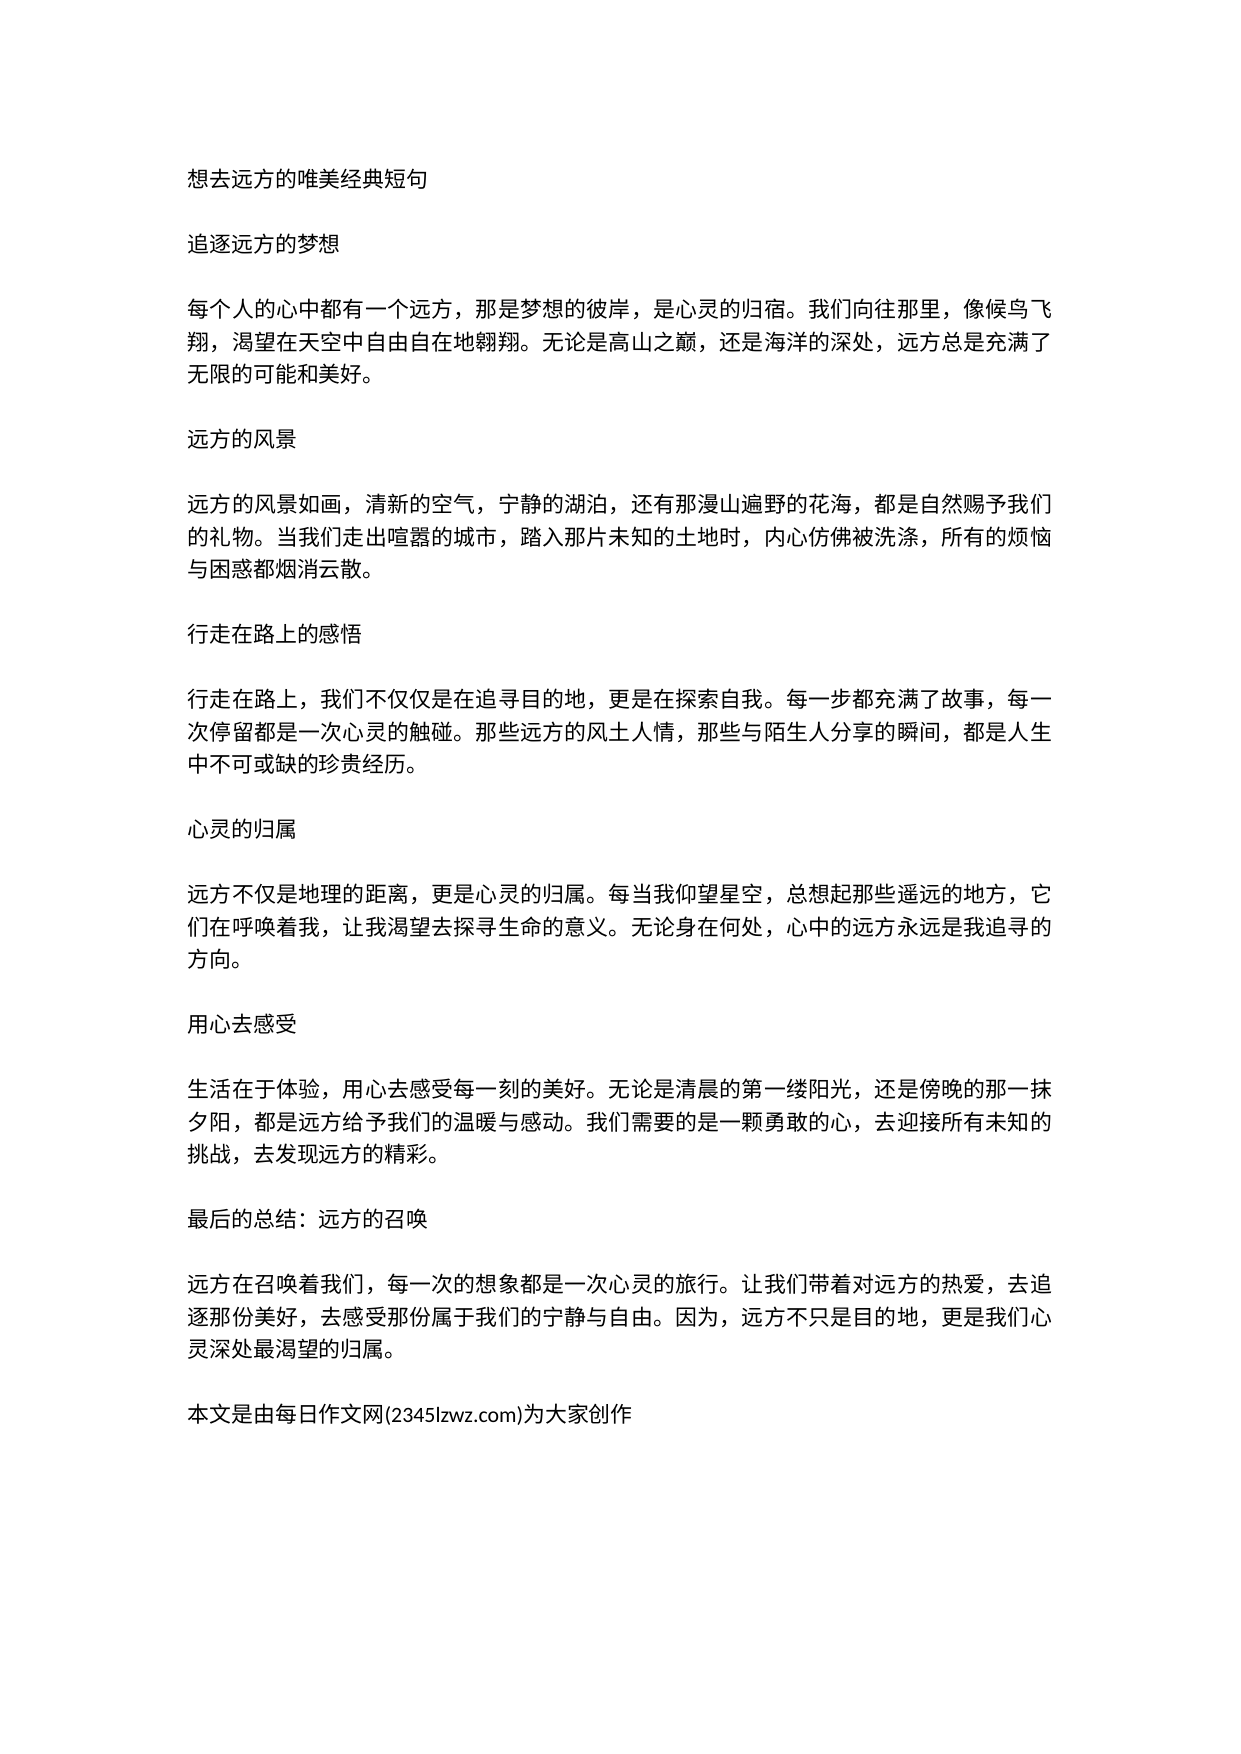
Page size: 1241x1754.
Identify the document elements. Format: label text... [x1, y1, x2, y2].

text 行走在路上，我们不仅仅是在追寻目的地，更是在探索自我。每一步都充满了故事，每一次停留都是一次心灵的触碰。那些远方的风土人情，那些与陌生人分享的瞬间，都是人生中不可或缺的珍贵经历。 [187, 682, 1053, 779]
text 用心去感受 [187, 1007, 1053, 1039]
text 远方的风景如画，清新的空气，宁静的湖泊，还有那漫山遍野的花海，都是自然赐予我们的礼物。当我们走出喧嚣的城市，踏入那片未知的土地时，内心仿佛被洗涤，所有的烦恼与困惑都烟消云散。 [187, 487, 1053, 584]
text 行走在路上的感悟 [187, 617, 1053, 649]
text 追逐远方的梦想 [187, 227, 1053, 259]
text 生活在于体验，用心去感受每一刻的美好。无论是清晨的第一缕阳光，还是傍晚的那一抹夕阳，都是远方给予我们的温暖与感动。我们需要的是一颗勇敢的心，去迎接所有未知的挑战，去发现远方的精彩。 [187, 1072, 1053, 1169]
text 心灵的归属 [187, 812, 1053, 844]
text 远方在召唤着我们，每一次的想象都是一次心灵的旅行。让我们带着对远方的热爱，去追逐那份美好，去感受那份属于我们的宁静与自由。因为，远方不只是目的地，更是我们心灵深处最渴望的归属。 [187, 1267, 1053, 1364]
text 远方的风景 [187, 422, 1053, 454]
text 远方不仅是地理的距离，更是心灵的归属。每当我仰望星空，总想起那些遥远的地方，它们在呼唤着我，让我渴望去探寻生命的意义。无论身在何处，心中的远方永远是我追寻的方向。 [187, 877, 1053, 974]
text 每个人的心中都有一个远方，那是梦想的彼岸，是心灵的归宿。我们向往那里，像候鸟飞翔，渴望在天空中自由自在地翱翔。无论是高山之巅，还是海洋的深处，远方总是充满了无限的可能和美好。 [187, 292, 1053, 389]
text 本文是由每日作文网(2345lzwz.com)为大家创作 [187, 1397, 1053, 1429]
text 想去远方的唯美经典短句 [187, 162, 1053, 194]
text 最后的总结：远方的召唤 [187, 1202, 1053, 1234]
